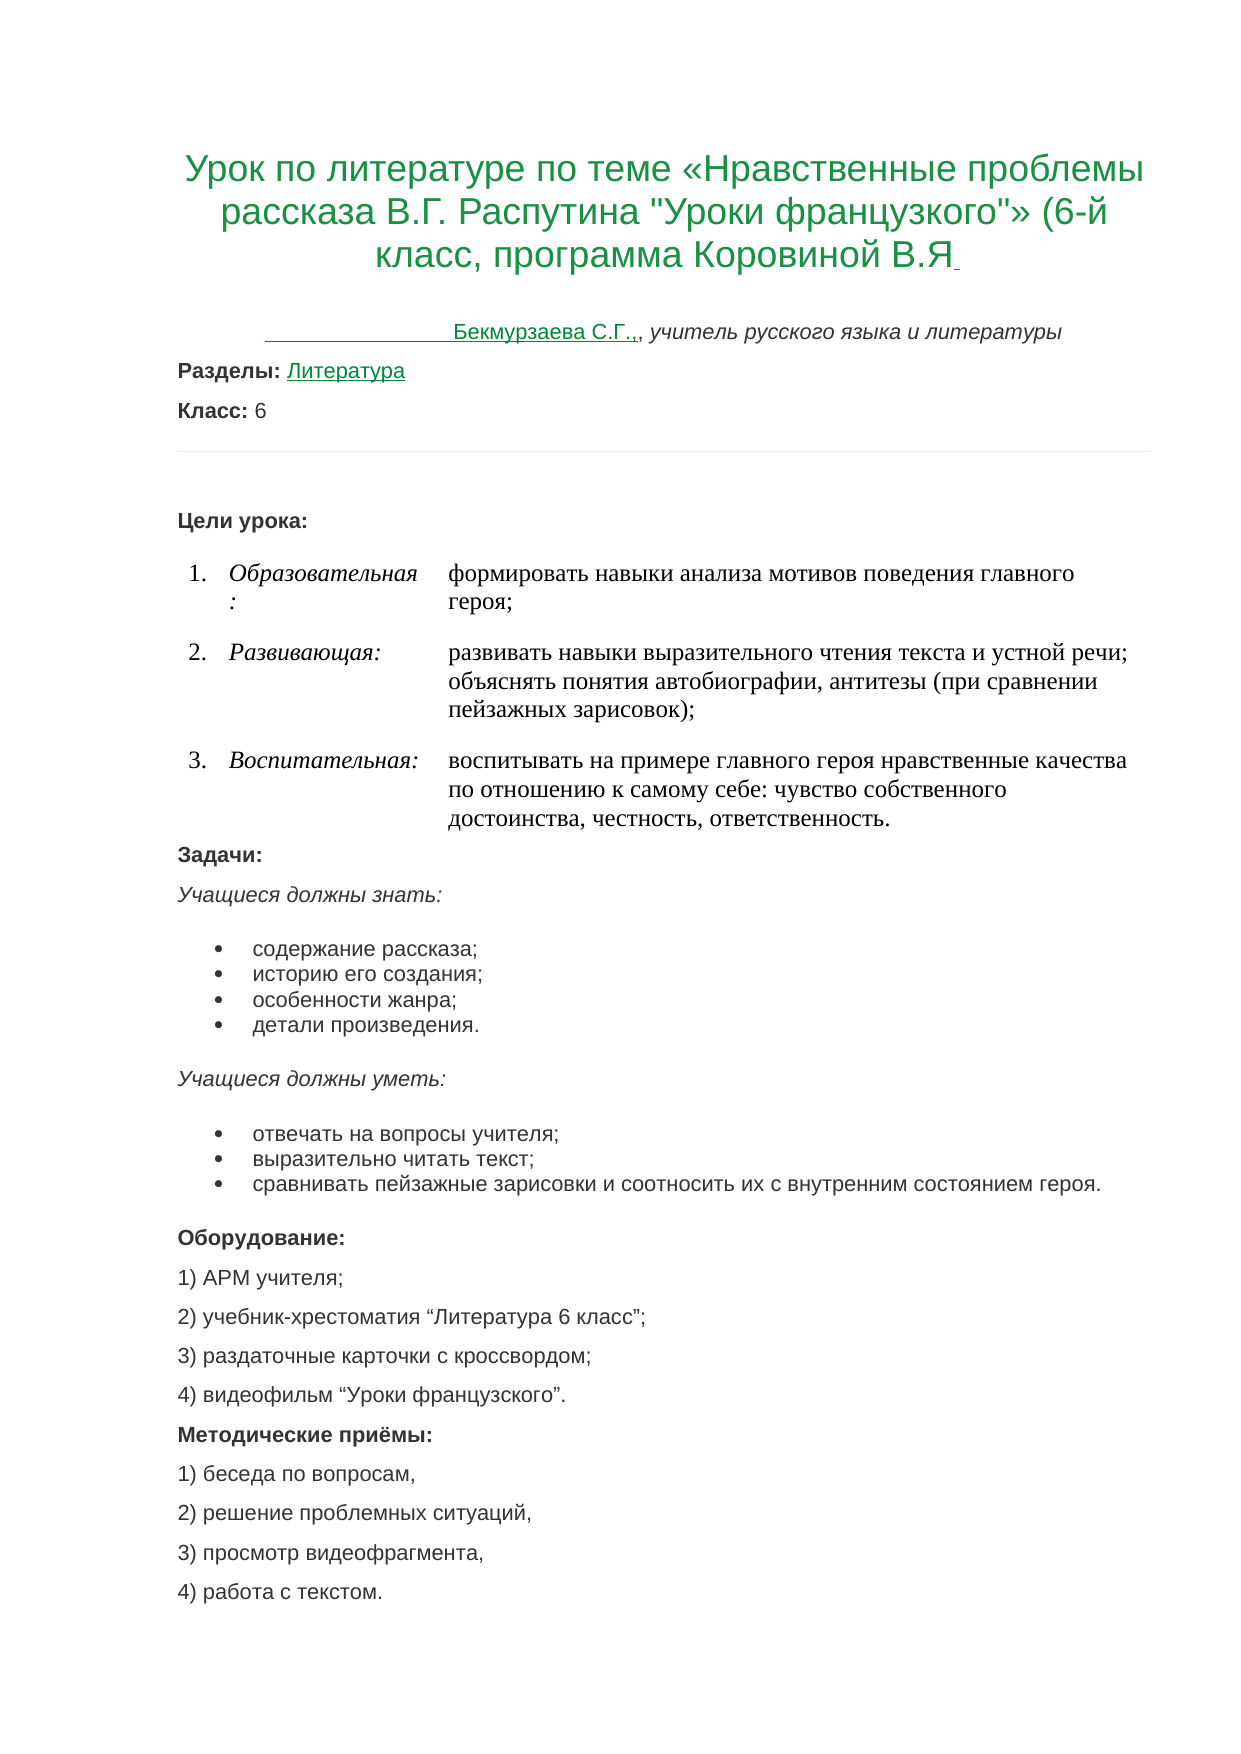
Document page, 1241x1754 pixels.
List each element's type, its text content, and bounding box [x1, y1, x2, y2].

text Урок по литературе по теме «Нравственные проблемы рассказа В.Г. Распутина "Уроки французкого"» (6-й класс, программа Коровиной В.Я [177, 146, 1152, 276]
text 1) беседа по вопросам, [177, 1461, 1152, 1486]
table_cell 3. [177, 734, 218, 842]
text Методические приёмы: [177, 1422, 1152, 1447]
text Цели урока: [177, 507, 1152, 533]
list выразительно читать текст; [215, 1146, 1152, 1171]
table_cell 2. [177, 626, 218, 734]
list особенности жанра; [215, 986, 1152, 1012]
text Учащиеся должны уметь: [177, 1066, 1152, 1091]
text Класс: 6 [177, 398, 1152, 423]
text Учащиеся должны знать: [177, 882, 1152, 907]
list содержание рассказа; [215, 936, 1152, 961]
table_cell развивать навыки выразительного чтения текста и устной речи; объяснять понятия автобиографии, антитезы (при сравнении пейзажных зарисовок); [437, 626, 1152, 734]
list детали произведения. [215, 1012, 1152, 1037]
table_header 1. [177, 547, 218, 626]
text Оборудование: [177, 1225, 1152, 1250]
text Бекмурзаева С.Г.,, учитель русского языка и литературы [177, 304, 1152, 344]
table_cell воспитывать на примере главного героя нравственные качества по отношению к самому себе: чувство собственного достоинства, честность, ответственность. [437, 734, 1152, 842]
list сравнивать пейзажные зарисовки и соотносить их с внутренним состоянием героя. [215, 1171, 1152, 1196]
table_cell Развивающая: [218, 626, 437, 734]
text 2) учебник-хрестоматия “Литература 6 класс”; [177, 1304, 1152, 1329]
table_header формировать навыки анализа мотивов поведения главного героя; [437, 547, 1152, 626]
text 4) видеофильм “Уроки французского”. [177, 1382, 1152, 1407]
table_cell Воспитательная: [218, 734, 437, 842]
text 3) раздаточные карточки с кроссвордом; [177, 1343, 1152, 1368]
text 4) работа с текстом. [177, 1579, 1152, 1604]
text 2) решение проблемных ситуаций, [177, 1500, 1152, 1525]
table_header Образовательная: [218, 547, 437, 626]
text Задачи: [177, 842, 1152, 868]
list историю его создания; [215, 961, 1152, 986]
text Разделы: Литература [177, 358, 1152, 384]
text 3) просмотр видеофрагмента, [177, 1539, 1152, 1564]
list отвечать на вопросы учителя; [215, 1120, 1152, 1146]
text 1) АРМ учителя; [177, 1264, 1152, 1290]
